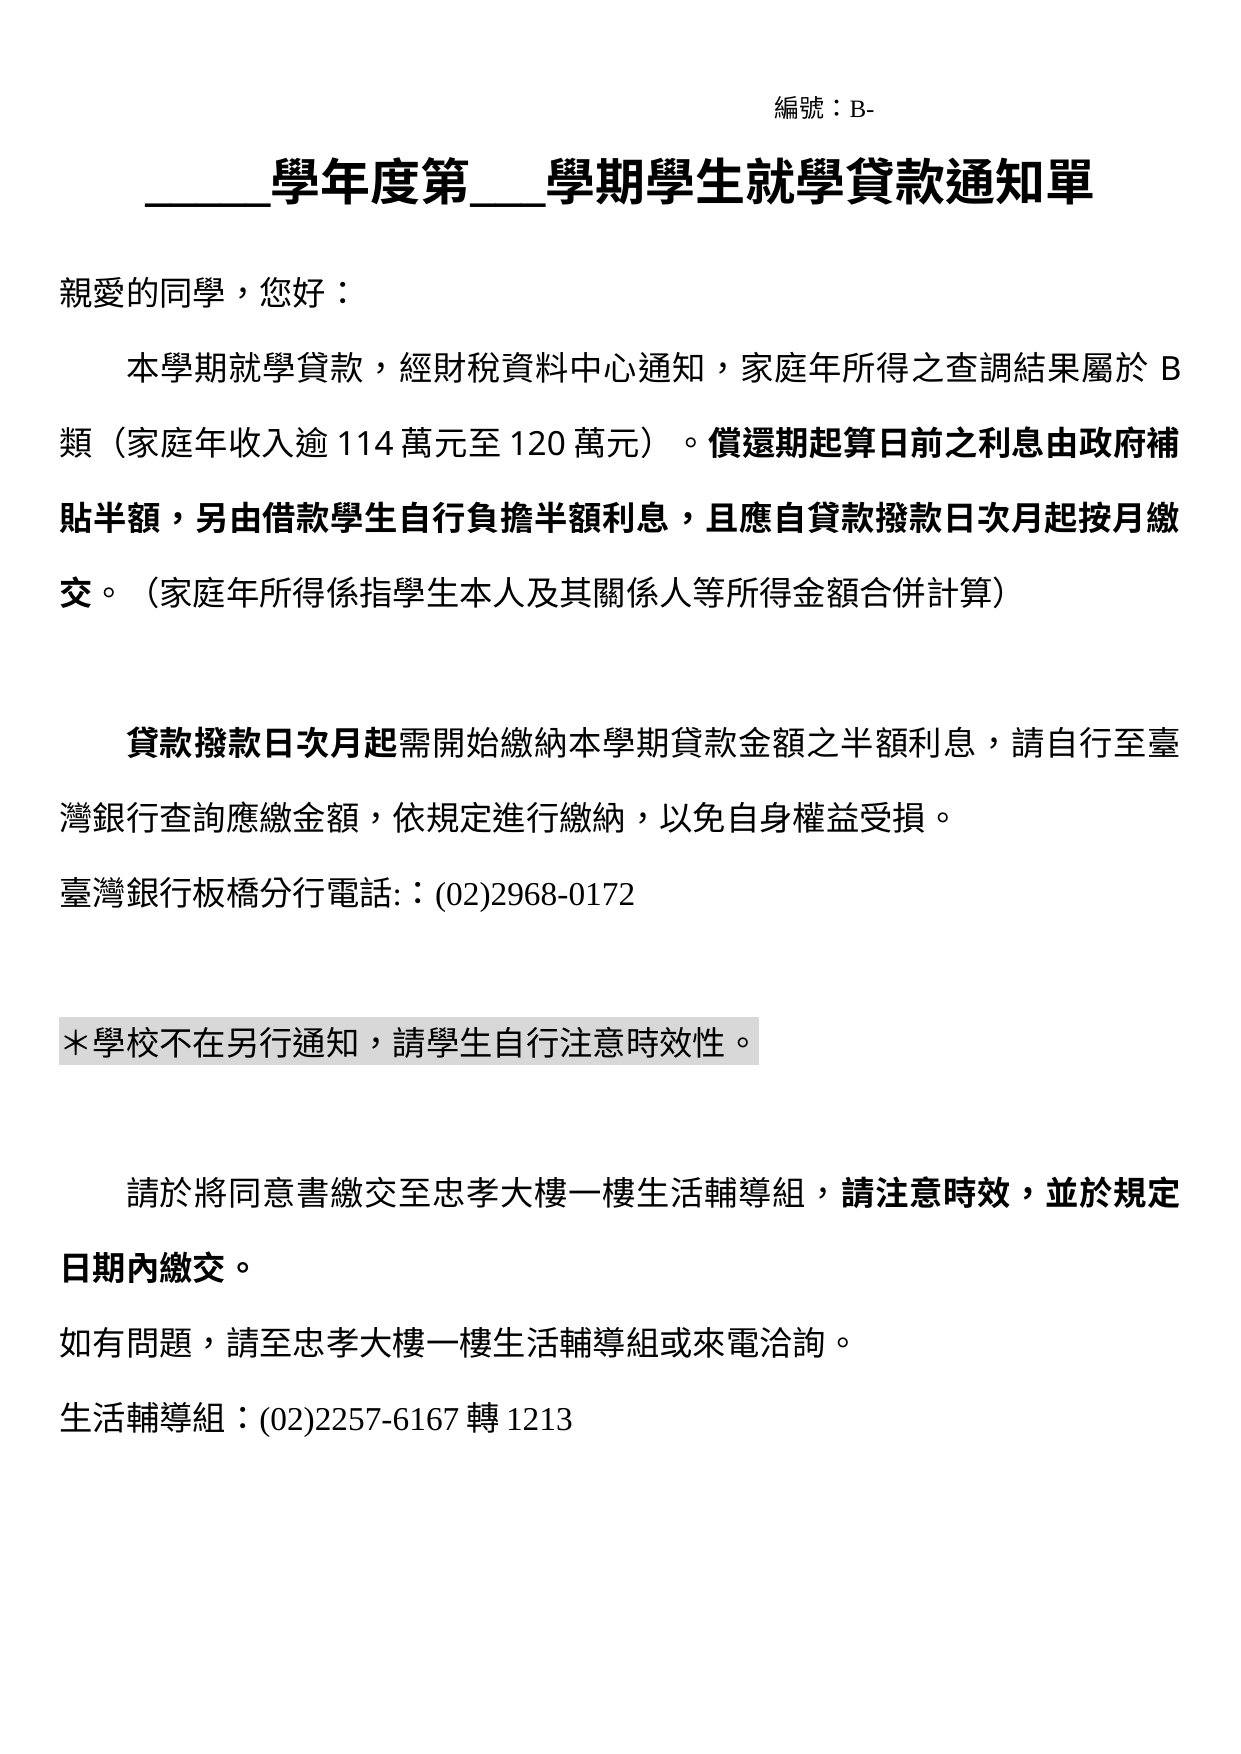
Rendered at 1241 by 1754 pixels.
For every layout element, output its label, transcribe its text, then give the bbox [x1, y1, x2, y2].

text _____學年度第___學期學生就學貸款通知單 [59, 141, 1181, 216]
text 臺灣銀行板橋分行電話:：(02)2968-0172 [59, 854, 1181, 929]
text ＊學校不在另行通知，請學生自行注意時效性。 [59, 1004, 1181, 1079]
text 請於將同意書繳交至忠孝大樓一樓生活輔導組，請注意時效，並於規定日期內繳交。 [59, 1154, 1181, 1304]
text 生活輔導組：(02)2257-6167轉1213 [59, 1379, 1181, 1454]
text 如有問題，請至忠孝大樓一樓生活輔導組或來電洽詢。 [59, 1304, 1181, 1379]
text 本學期就學貸款，經財稅資料中心通知，家庭年所得之查調結果屬於B類（家庭年收入逾114萬元至120萬元）。償還期起算日前之利息由政府補貼半額，另由借款學生自行負擔半額利息，且應自貸款撥款日次月起按月繳交。（家庭年所得係指學生本人及其關係人等所得金額合併計算） [59, 329, 1181, 629]
text 親愛的同學，您好： [59, 254, 1181, 329]
text 貸款撥款日次月起需開始繳納本學期貸款金額之半額利息，請自行至臺灣銀行查詢應繳金額，依規定進行繳納，以免自身權益受損。 [59, 704, 1181, 854]
